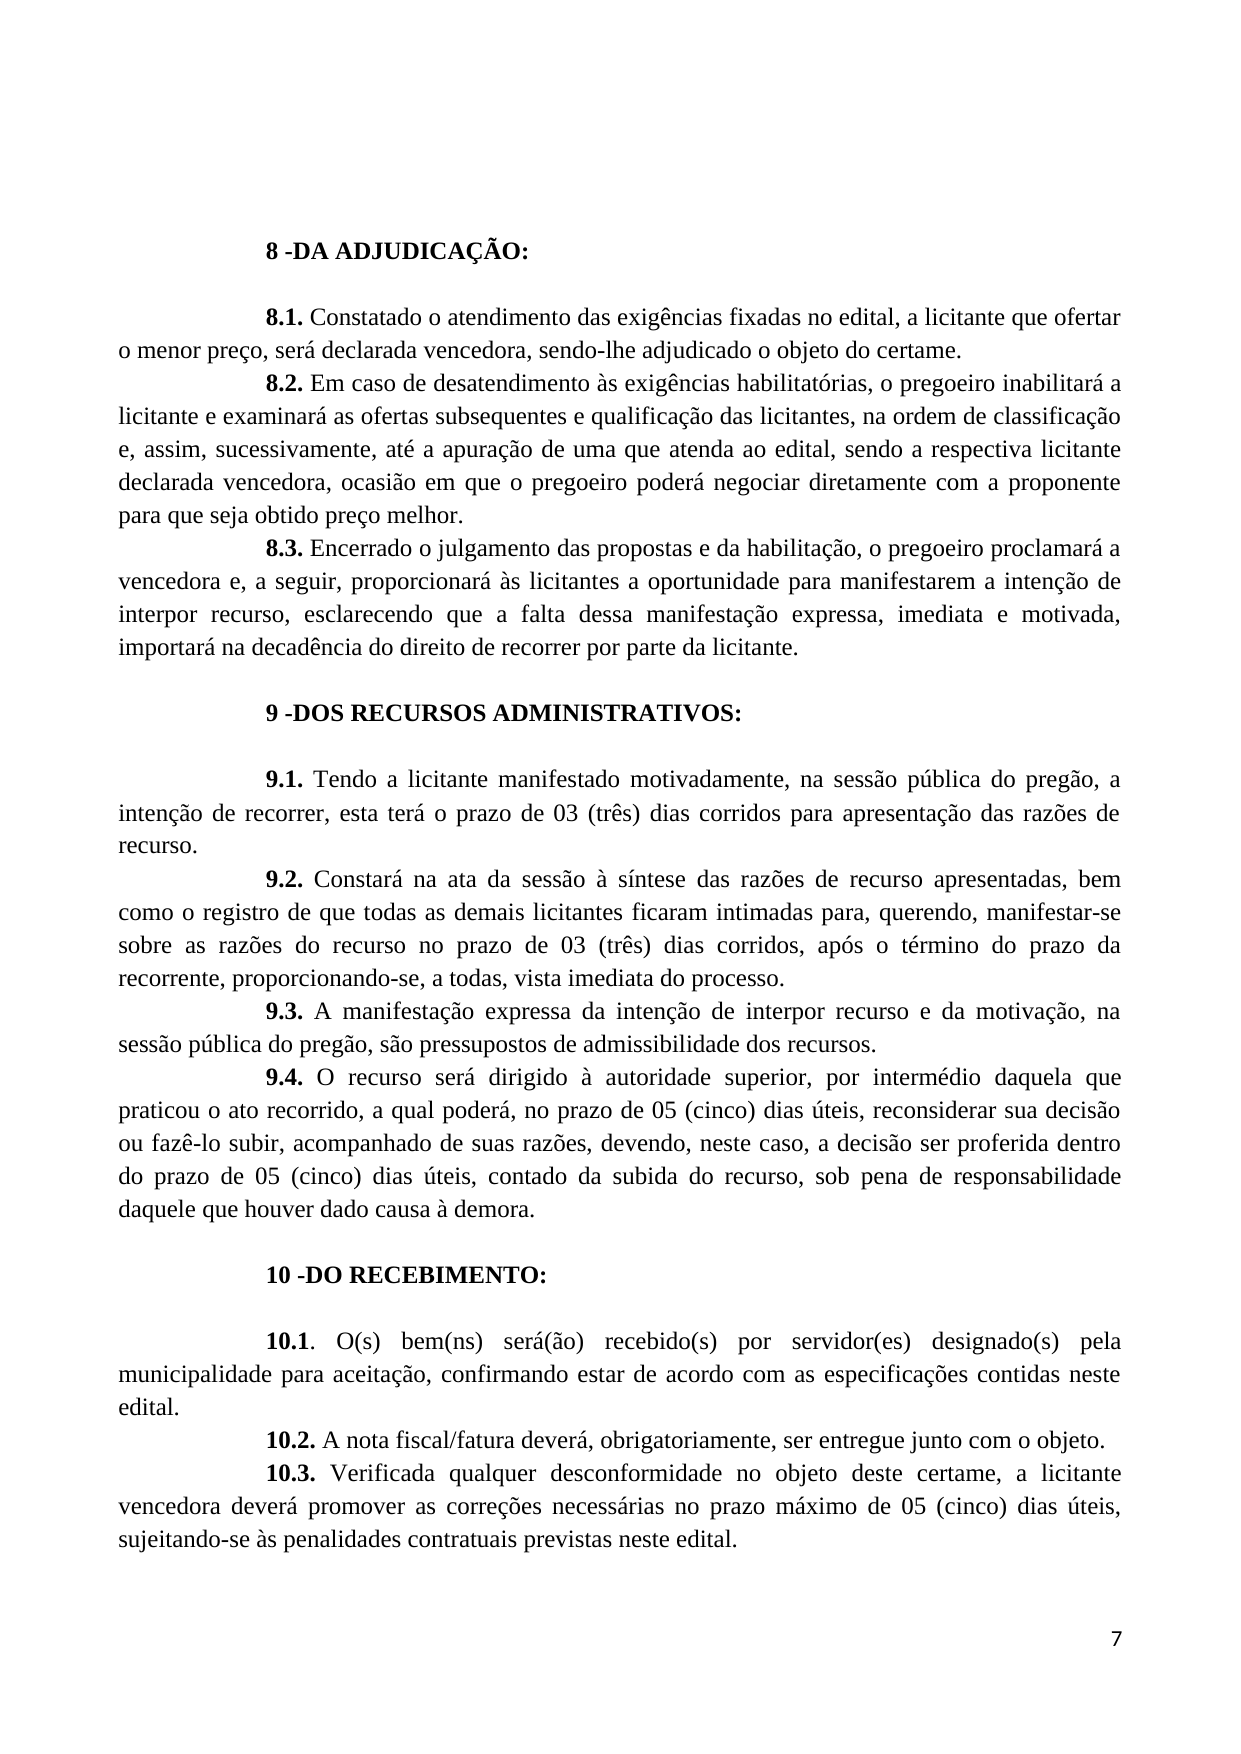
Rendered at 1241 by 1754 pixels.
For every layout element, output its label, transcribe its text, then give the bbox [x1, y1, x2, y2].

text 10.1. O(s) bem(ns) será(ão) recebido(s) por servidor(es) designado(s) pela municipalidade para aceitação, confirmando estar de acordo com as especificações contidas neste edital. [118, 1326, 1122, 1421]
text 9.4. O recurso será dirigido à autoridade superior, por intermédio daquela que praticou o ato recorrido, a qual poderá, no prazo de 05 (cinco) dias úteis, reconsiderar sua decisão ou fazê-lo subir, acompanhado de suas razões, devendo, neste caso, a decisão ser proferida dentro do prazo de 05 (cinco) dias úteis, contado da subida do recurso, sob pena de responsabilidade daquele que houver dado causa à demora. [118, 1062, 1122, 1223]
text 10.2. A nota fiscal/fatura deverá, obrigatoriamente, ser entregue junto com o objeto. [118, 1425, 1122, 1454]
text 9.3. A manifestação expressa da intenção de interpor recurso e da motivação, na sessão pública do pregão, são pressupostos de admissibilidade dos recursos. [118, 996, 1122, 1057]
text 8 -DA ADJUDICAÇÃO: [118, 236, 1122, 265]
text 9.2. Constará na ata da sessão à síntese das razões de recurso apresentadas, bem como o registro de que todas as demais licitantes ficaram intimadas para, querendo, manifestar-se sobre as razões do recurso no prazo de 03 (três) dias corridos, após o término do prazo da recorrente, proporcionando-se, a todas, vista imediata do processo. [118, 864, 1122, 991]
text 9 -DOS RECURSOS ADMINISTRATIVOS: [192, 698, 1122, 727]
text 10.3. Verificada qualquer desconformidade no objeto deste certame, a licitante vencedora deverá promover as correções necessárias no prazo máximo de 05 (cinco) dias úteis, sujeitando-se às penalidades contratuais previstas neste edital. [118, 1458, 1122, 1553]
text 9.1. Tendo a licitante manifestado motivadamente, na sessão pública do pregão, a intenção de recorrer, esta terá o prazo de 03 (três) dias corridos para apresentação das razões de recurso. [118, 764, 1122, 859]
text 8.3. Encerrado o julgamento das propostas e da habilitação, o pregoeiro proclamará a vencedora e, a seguir, proporcionará às licitantes a oportunidade para manifestarem a intenção de interpor recurso, esclarecendo que a falta dessa manifestação expressa, imediata e motivada, importará na decadência do direito de recorrer por parte da licitante. [118, 533, 1122, 661]
text 8.1. Constatado o atendimento das exigências fixadas no edital, a licitante que ofertar o menor preço, será declarada vencedora, sendo-lhe adjudicado o objeto do certame. [118, 302, 1122, 364]
text 10 -DO RECEBIMENTO: [118, 1260, 1122, 1289]
text 8.2. Em caso de desatendimento às exigências habilitatórias, o pregoeiro inabilitará a licitante e examinará as ofertas subsequentes e qualificação das licitantes, na ordem de classificação e, assim, sucessivamente, até a apuração de uma que atenda ao edital, sendo a respectiva licitante declarada vencedora, ocasião em que o pregoeiro poderá negociar diretamente com a proponente para que seja obtido preço melhor. [118, 368, 1122, 529]
